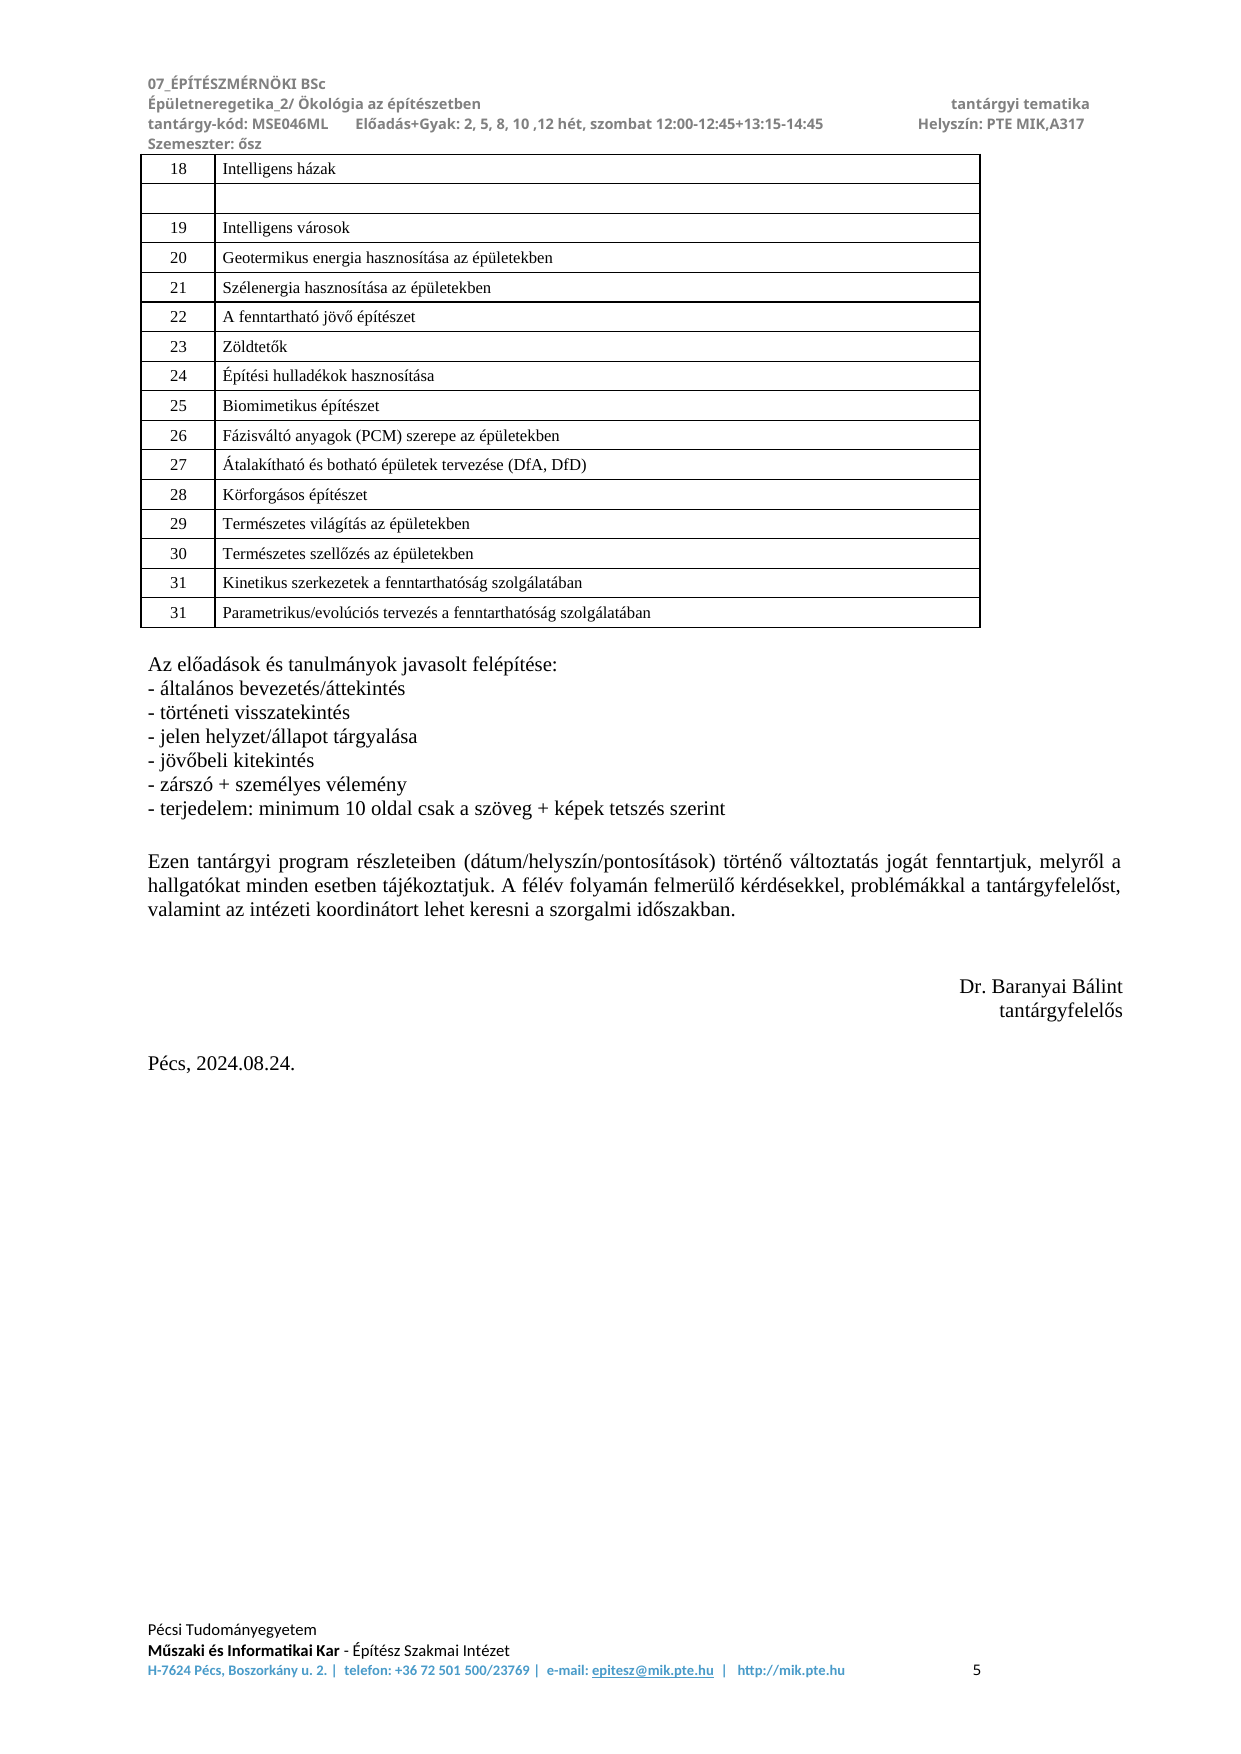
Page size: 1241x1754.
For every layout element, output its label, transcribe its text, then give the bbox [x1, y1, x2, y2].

table_cell A fenntartható jövő építészet [216, 303, 979, 331]
table_cell Fázisváltó anyagok (PCM) szerepe az épületekben [216, 421, 979, 449]
table_cell 28 [142, 480, 214, 508]
table_cell Zöldtetők [216, 332, 979, 361]
table_cell Építési hulladékok hasznosítása [216, 362, 979, 390]
table_cell 19 [142, 214, 214, 242]
text Dr. Baranyai Bálint [148, 974, 1123, 998]
table_cell Parametrikus/evolúciós tervezés a fenntarthatóság szolgálatában [216, 598, 979, 627]
text - történeti visszatekintés [148, 700, 1123, 724]
table_cell 27 [142, 450, 214, 479]
text - zárszó + személyes vélemény [148, 772, 1123, 796]
text tantárgyfelelős [148, 998, 1123, 1022]
table_cell 24 [142, 362, 214, 390]
table_cell 25 [142, 391, 214, 420]
text Az előadások és tanulmányok javasolt felépítése: [148, 652, 1123, 676]
table_cell Körforgásos építészet [216, 480, 979, 508]
table_cell 22 [142, 303, 214, 331]
table_cell 20 [142, 243, 214, 272]
table_cell 29 [142, 510, 214, 538]
text - jelen helyzet/állapot tárgyalása [148, 724, 1123, 748]
table_cell 18 [142, 155, 214, 183]
text Ezen tantárgyi program részleteiben (dátum/helyszín/pontosítások) történő változtatás jogát fenntartjuk, melyről a hallgatókat minden esetben tájékoztatjuk. A félév folyamán felmerülő kérdésekkel, problémákkal a tantárgyfelelőst, valamint az intézeti koordinátort lehet keresni a szorgalmi időszakban. [148, 849, 1123, 921]
table_cell Természetes szellőzés az épületekben [216, 539, 979, 568]
table_cell Kinetikus szerkezetek a fenntarthatóság szolgálatában [216, 569, 979, 597]
text - terjedelem: minimum 10 oldal csak a szöveg + képek tetszés szerint [148, 796, 1123, 820]
table_cell [216, 184, 979, 213]
table_cell Biomimetikus építészet [216, 391, 979, 420]
table_cell Természetes világítás az épületekben [216, 510, 979, 538]
table_cell [142, 184, 214, 213]
table_cell Intelligens házak [216, 155, 979, 183]
table_cell 30 [142, 539, 214, 568]
table_cell 26 [142, 421, 214, 449]
table_cell 31 [142, 598, 214, 627]
table_cell Intelligens városok [216, 214, 979, 242]
table_cell Geotermikus energia hasznosítása az épületekben [216, 243, 979, 272]
text - általános bevezetés/áttekintés [148, 676, 1123, 700]
table_cell Átalakítható és botható épületek tervezése (DfA, DfD) [216, 450, 979, 479]
text Pécs, 2024.08.24. [148, 1051, 1123, 1075]
table_cell 23 [142, 332, 214, 361]
table_cell 21 [142, 273, 214, 301]
table_cell 31 [142, 569, 214, 597]
text - jövőbeli kitekintés [148, 748, 1123, 772]
table_cell Szélenergia hasznosítása az épületekben [216, 273, 979, 301]
